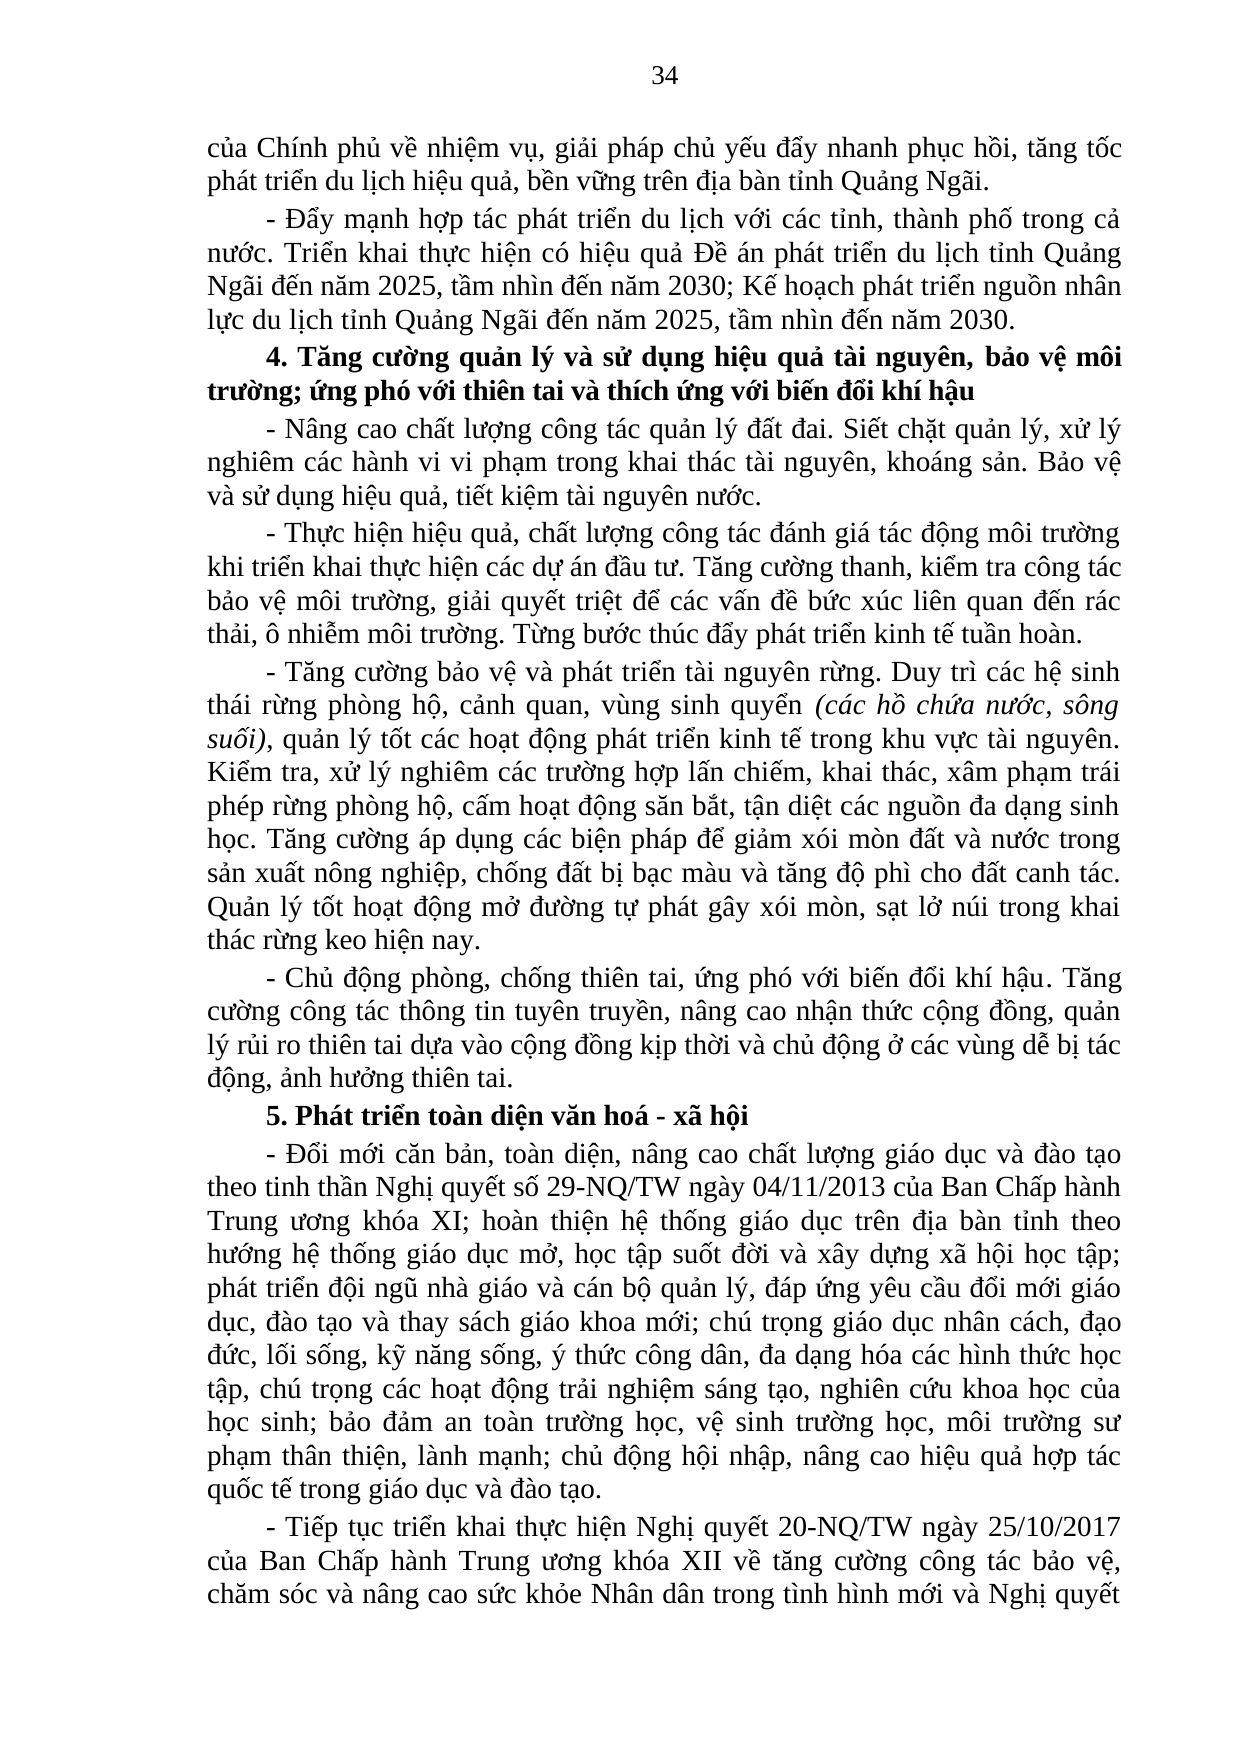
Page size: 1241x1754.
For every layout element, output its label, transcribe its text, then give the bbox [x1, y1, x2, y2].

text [207, 130, 1122, 197]
text - Tăng cường bảo vệ và phát triển tài nguyên rừng. Duy trì các hệ sinh thái rừng phòng hộ, cảnh quan, vùng sinh quyển (các hồ chứa nước, sông suối), quản lý tốt các hoạt động phát triển kinh tế trong khu vực tài nguyên. Kiểm tra, xử lý nghiêm các trường hợp lấn chiếm, khai thác, xâm phạm trái phép rừng phòng hộ, cấm hoạt động săn bắt, tận diệt các nguồn đa dạng sinh học. Tăng cường áp dụng các biện pháp để giảm xói mòn đất và nước trong sản xuất nông nghiệp, chống đất bị bạc màu và tăng độ phì cho đất canh tác. Quản lý tốt hoạt động mở đường tự phát gây xói mòn, sạt lở núi trong khai thác rừng keo hiện nay. [207, 654, 1122, 956]
text - Thực hiện hiệu quả, chất lượng công tác đánh giá tác động môi trường khi triển khai thực hiện các dự án đầu tư. Tăng cường thanh, kiểm tra công tác bảo vệ môi trường, giải quyết triệt để các vấn đề bức xúc liên quan đến rác thải, ô nhiễm môi trường. Từng bước thúc đẩy phát triển kinh tế tuần hoàn. [207, 516, 1122, 650]
text - Đổi mới căn bản, toàn diện, nâng cao chất lượng giáo dục và đào tạo theo tinh thần Nghị quyết số 29-NQ/TW ngày 04/11/2013 của Ban Chấp hành Trung ương khóa XI; hoàn thiện hệ thống giáo dục trên địa bàn tỉnh theo hướng hệ thống giáo dục mở, học tập suốt đời và xây dựng xã hội học tập; phát triển đội ngũ nhà giáo và cán bộ quản lý, đáp ứng yêu cầu đổi mới giáo dục, đào tạo và thay sách giáo khoa mới; chú trọng giáo dục nhân cách, đạo đức, lối sống, kỹ năng sống, ý thức công dân, đa dạng hóa các hình thức học tập, chú trọng các hoạt động trải nghiệm sáng tạo, nghiên cứu khoa học của học sinh; bảo đảm an toàn trường học, vệ sinh trường học, môi trường sư phạm thân thiện, lành mạnh; chủ động hội nhập, nâng cao hiệu quả hợp tác quốc tế trong giáo dục và đào tạo. [207, 1136, 1122, 1505]
text 4. Tăng cường quản lý và sử dụng hiệu quả tài nguyên, bảo vệ môi trường; ứng phó với thiên tai và thích ứng với biến đổi khí hậu [207, 339, 1122, 407]
text - Đẩy mạnh hợp tác phát triển du lịch với các tỉnh, thành phố trong cả nước. Triển khai thực hiện có hiệu quả Đề án phát triển du lịch tỉnh Quảng Ngãi đến năm 2025, tầm nhìn đến năm 2030; Kế hoạch phát triển nguồn nhân lực du lịch tỉnh Quảng Ngãi đến năm 2025, tầm nhìn đến năm 2030. [207, 201, 1122, 335]
text 5. Phát triển toàn diện văn hoá - xã hội [207, 1098, 1122, 1132]
text - Chủ động phòng, chống thiên tai, ứng phó với biến đổi khí hậu. Tăng cường công tác thông tin tuyên truyền, nâng cao nhận thức cộng đồng, quản lý rủi ro thiên tai dựa vào cộng đồng kịp thời và chủ động ở các vùng dễ bị tác động, ảnh hưởng thiên tai. [207, 960, 1122, 1094]
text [207, 1509, 1122, 1610]
text - Nâng cao chất lượng công tác quản lý đất đai. Siết chặt quản lý, xử lý nghiêm các hành vi vi phạm trong khai thác tài nguyên, khoáng sản. Bảo vệ và sử dụng hiệu quả, tiết kiệm tài nguyên nước. [207, 411, 1122, 511]
